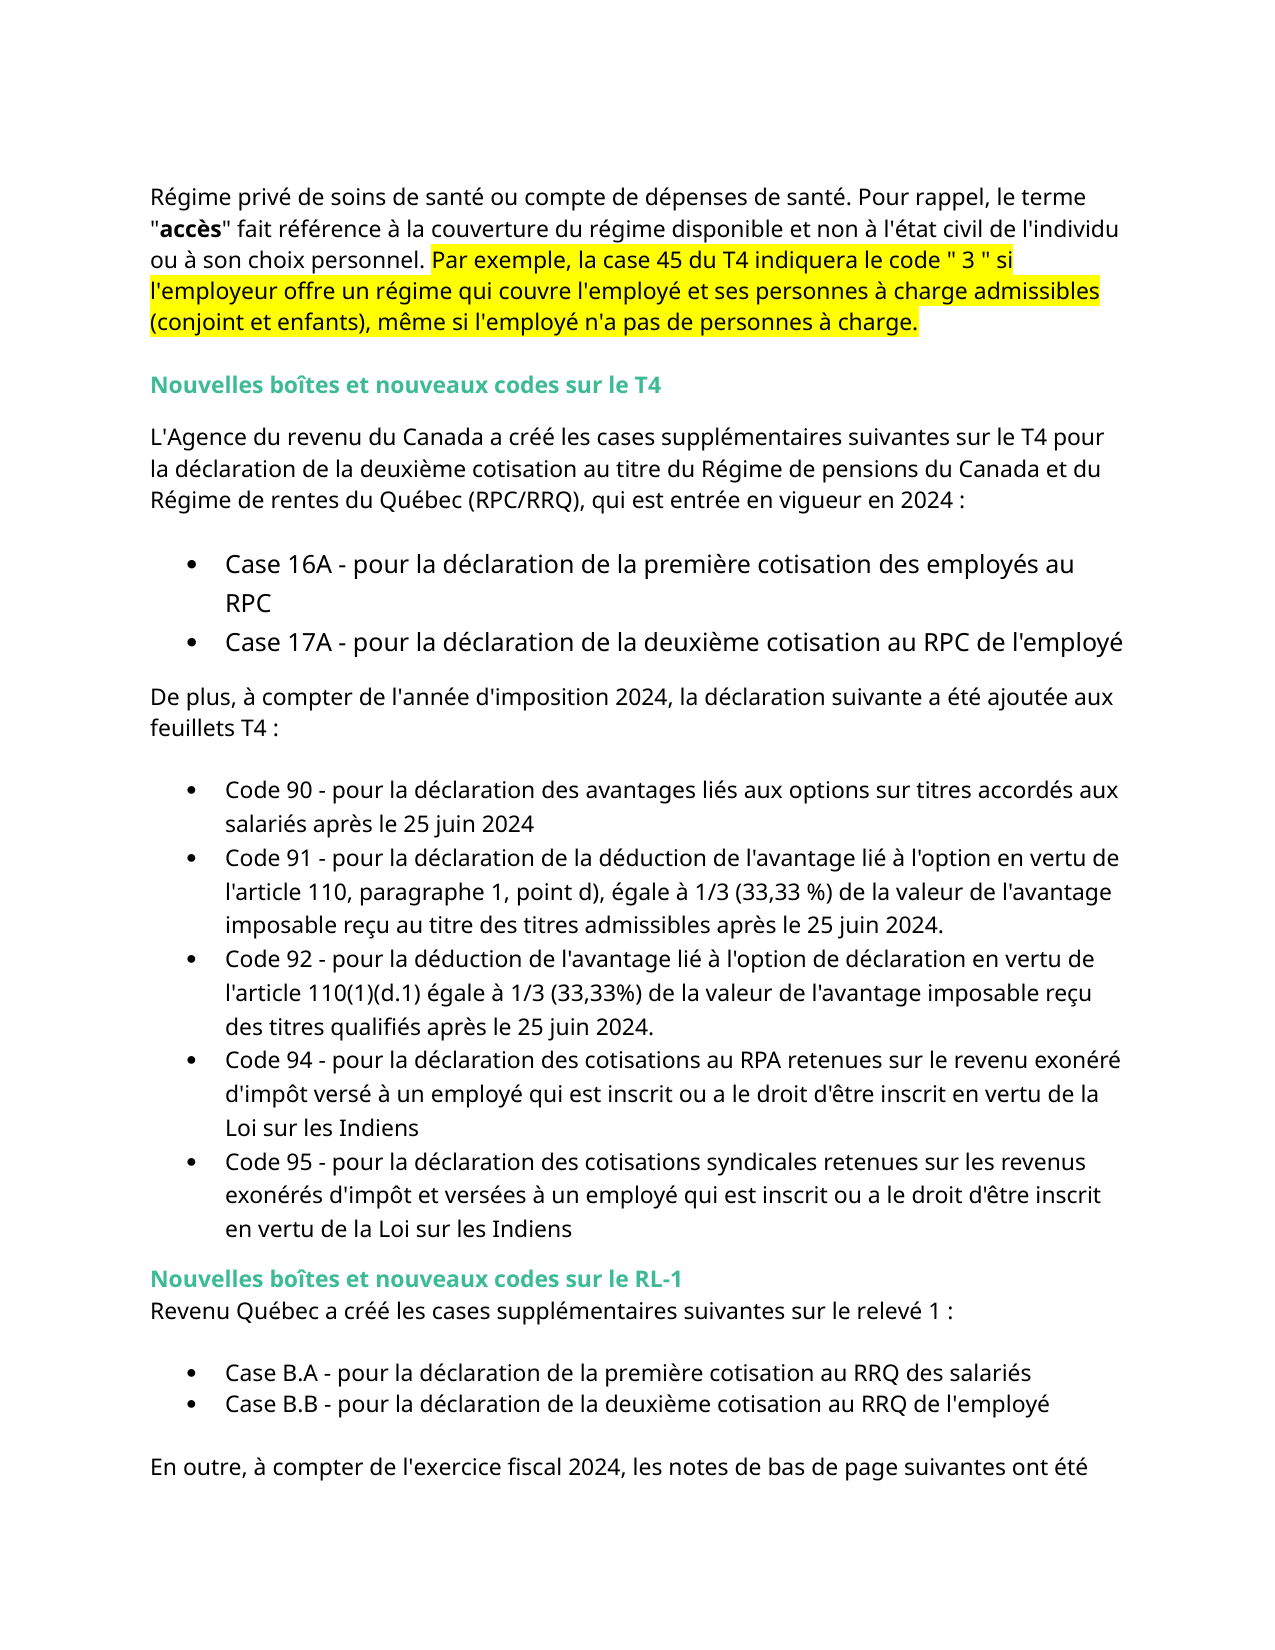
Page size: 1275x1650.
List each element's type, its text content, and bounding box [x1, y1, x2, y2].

list Code 95 - pour la déclaration des cotisations syndicales retenues sur les revenus exonérés d'impôt et versées à un employé qui est inscrit ou a le droit d'être inscrit en vertu de la Loi sur les Indiens [187, 1146, 1125, 1244]
text Revenu Québec a créé les cases supplémentaires suivantes sur le relevé 1 : [150, 1295, 1125, 1326]
text L'Agence du revenu du Canada a créé les cases supplémentaires suivantes sur le T4 pour la déclaration de la deuxième cotisation au titre du Régime de pensions du Canada et du Régime de rentes du Québec (RPC/RRQ), qui est entrée en vigueur en 2024 : [150, 421, 1125, 515]
list Case B.B - pour la déclaration de la deuxième cotisation au RRQ de l'employé [187, 1388, 1125, 1420]
list Code 94 - pour la déclaration des cotisations au RPA retenues sur le revenu exonéré d'impôt versé à un employé qui est inscrit ou a le droit d'être inscrit en vertu de la Loi sur les Indiens [187, 1044, 1125, 1143]
text Nouvelles boîtes et nouveaux codes sur le T4 [150, 369, 1125, 400]
text Régime privé de soins de santé ou compte de dépenses de santé. Pour rappel, le terme "accès" fait référence à la couverture du régime disponible et non à l'état civil de l'individu ou à son choix personnel. Par exemple, la case 45 du T4 indiquera le code " 3 " si l'employeur offre un régime qui couvre l'employé et ses personnes à charge admissibles (conjoint et enfants), même si l'employé n'a pas de personnes à charge. [150, 181, 1125, 337]
text De plus, à compter de l'année d'imposition 2024, la déclaration suivante a été ajoutée aux feuillets T4 : [150, 681, 1125, 743]
list Case 16A - pour la déclaration de la première cotisation des employés au RPC [187, 546, 1125, 619]
list Case B.A - pour la déclaration de la première cotisation au RRQ des salariés [187, 1357, 1125, 1388]
list Code 91 - pour la déclaration de la déduction de l'avantage lié à l'option en vertu de l'article 110, paragraphe 1, point d), égale à 1/3 (33,33 %) de la valeur de l'avantage imposable reçu au titre des titres admissibles après le 25 juin 2024. [187, 842, 1125, 941]
list Case 17A - pour la déclaration de la deuxième cotisation au RPC de l'employé [187, 625, 1125, 659]
list Code 90 - pour la déclaration des avantages liés aux options sur titres accordés aux salariés après le 25 juin 2024 [187, 774, 1125, 839]
text Nouvelles boîtes et nouveaux codes sur le RL-1 [150, 1263, 1125, 1295]
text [150, 1451, 1125, 1482]
list Code 92 - pour la déduction de l'avantage lié à l'option de déclaration en vertu de l'article 110(1)(d.1) égale à 1/3 (33,33%) de la valeur de l'avantage imposable reçu des titres qualifiés après le 25 juin 2024. [187, 943, 1125, 1042]
